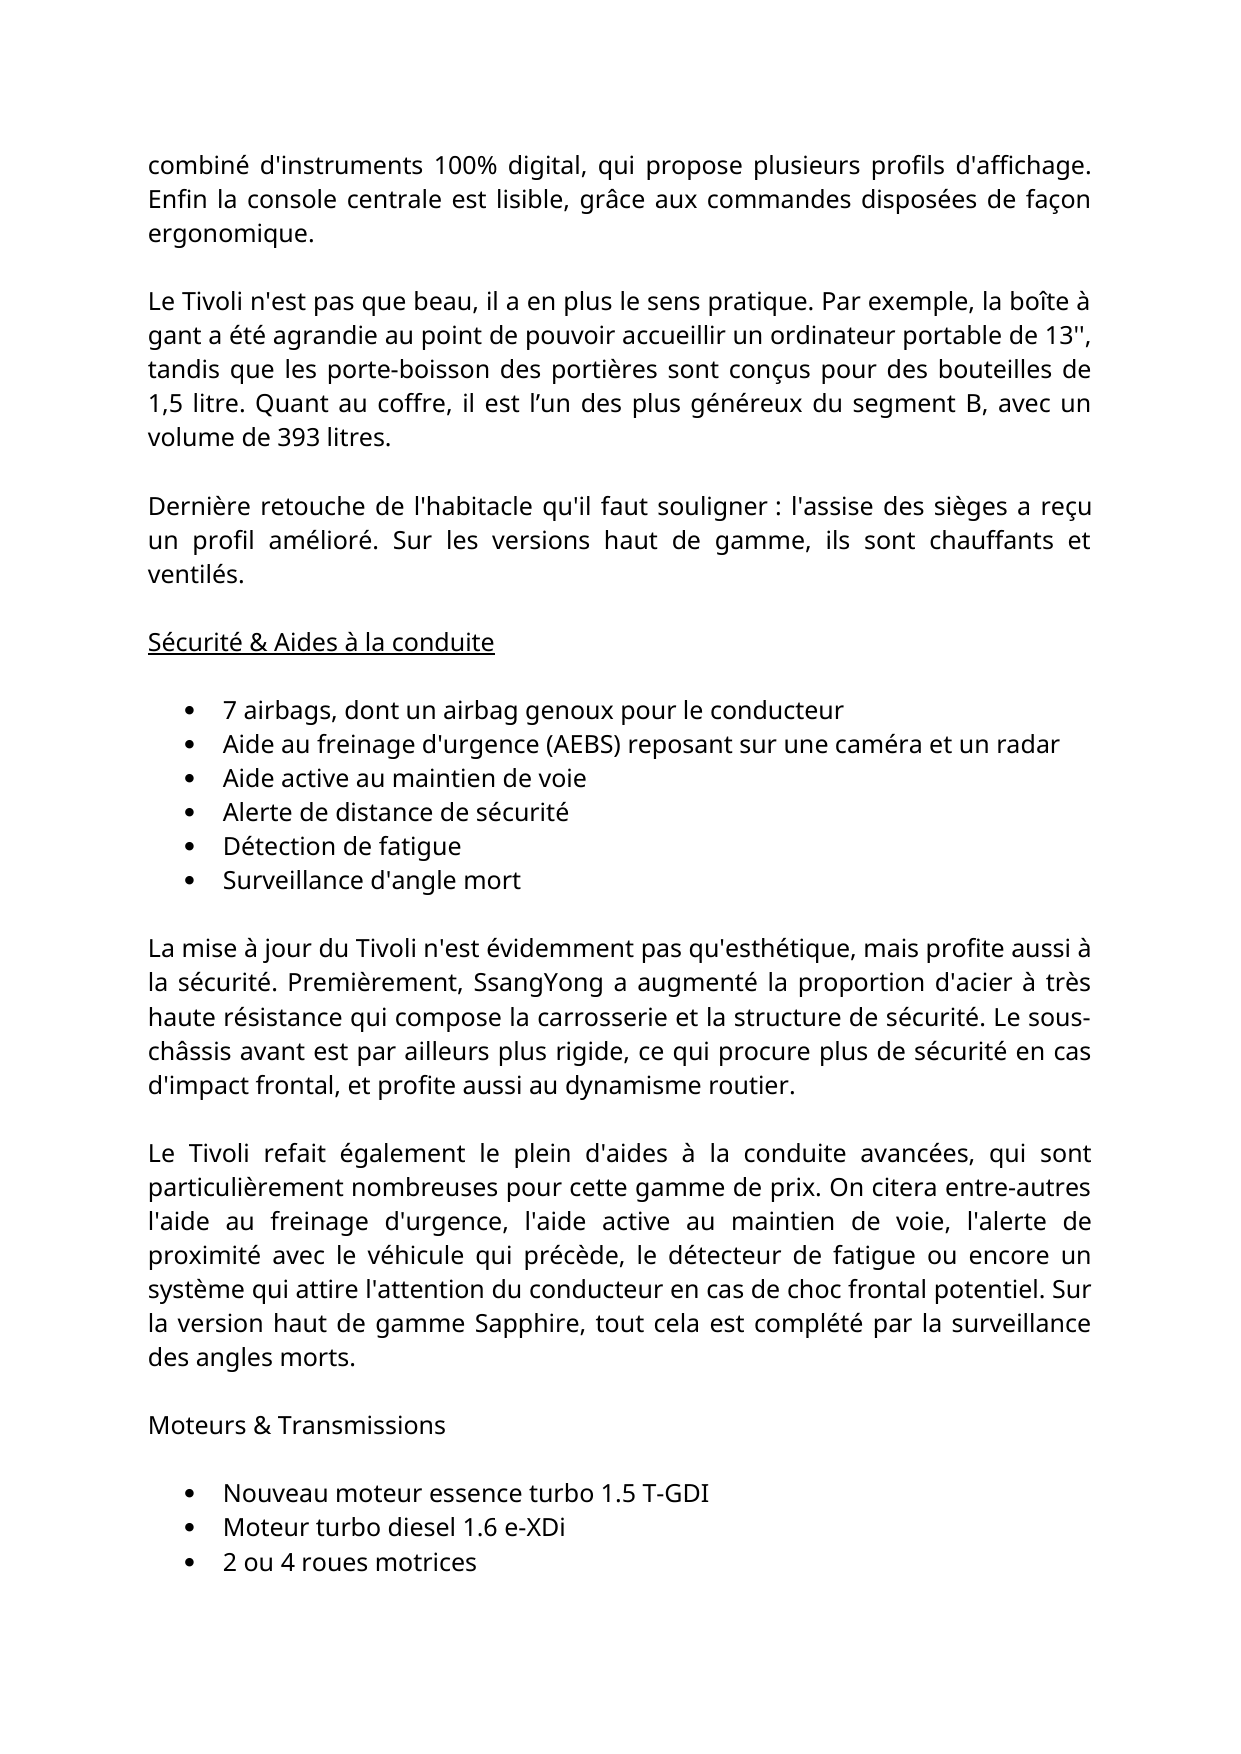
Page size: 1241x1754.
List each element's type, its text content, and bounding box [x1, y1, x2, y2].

list Alerte de distance de sécurité [185, 795, 1093, 829]
list Moteur turbo diesel 1.6 e-XDi [185, 1510, 1093, 1544]
list 7 airbags, dont un airbag genoux pour le conducteur [185, 693, 1093, 727]
list Aide active au maintien de voie [185, 761, 1093, 795]
list Détection de fatigue [185, 829, 1093, 863]
text La mise à jour du Tivoli n'est évidemment pas qu'esthétique, mais profite aussi à la sécurité. Premièrement, SsangYong a augmenté la proportion d'acier à très haute résistance qui compose la carrosserie et la structure de sécurité. Le sous-châssis avant est par ailleurs plus rigide, ce qui procure plus de sécurité en cas d'impact frontal, et profite aussi au dynamisme routier. [148, 931, 1093, 1101]
list Nouveau moteur essence turbo 1.5 T-GDI [185, 1476, 1093, 1510]
list Aide au freinage d'urgence (AEBS) reposant sur une caméra et un radar [185, 727, 1093, 761]
list Surveillance d'angle mort [185, 863, 1093, 897]
list 2 ou 4 roues motrices [185, 1544, 1093, 1578]
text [148, 148, 1093, 250]
text Dernière retouche de l'habitacle qu'il faut souligner : l'assise des sièges a reçu un profil amélioré. Sur les versions haut de gamme, ils sont chauffants et ventilés. [148, 488, 1093, 590]
text Le Tivoli refait également le plein d'aides à la conduite avancées, qui sont particulièrement nombreuses pour cette gamme de prix. On citera entre-autres l'aide au freinage d'urgence, l'aide active au maintien de voie, l'alerte de proximité avec le véhicule qui précède, le détecteur de fatigue ou encore un système qui attire l'attention du conducteur en cas de choc frontal potentiel. Sur la version haut de gamme Sapphire, tout cela est complété par la surveillance des angles morts. [148, 1135, 1093, 1374]
text Moteurs & Transmissions [148, 1408, 1093, 1442]
text Le Tivoli n'est pas que beau, il a en plus le sens pratique. Par exemple, la boîte à gant a été agrandie au point de pouvoir accueillir un ordinateur portable de 13'', tandis que les porte-boisson des portières sont conçus pour des bouteilles de 1,5 litre. Quant au coffre, il est l’un des plus généreux du segment B, avec un volume de 393 litres. [148, 284, 1093, 454]
text Sécurité & Aides à la conduite [148, 624, 1093, 658]
